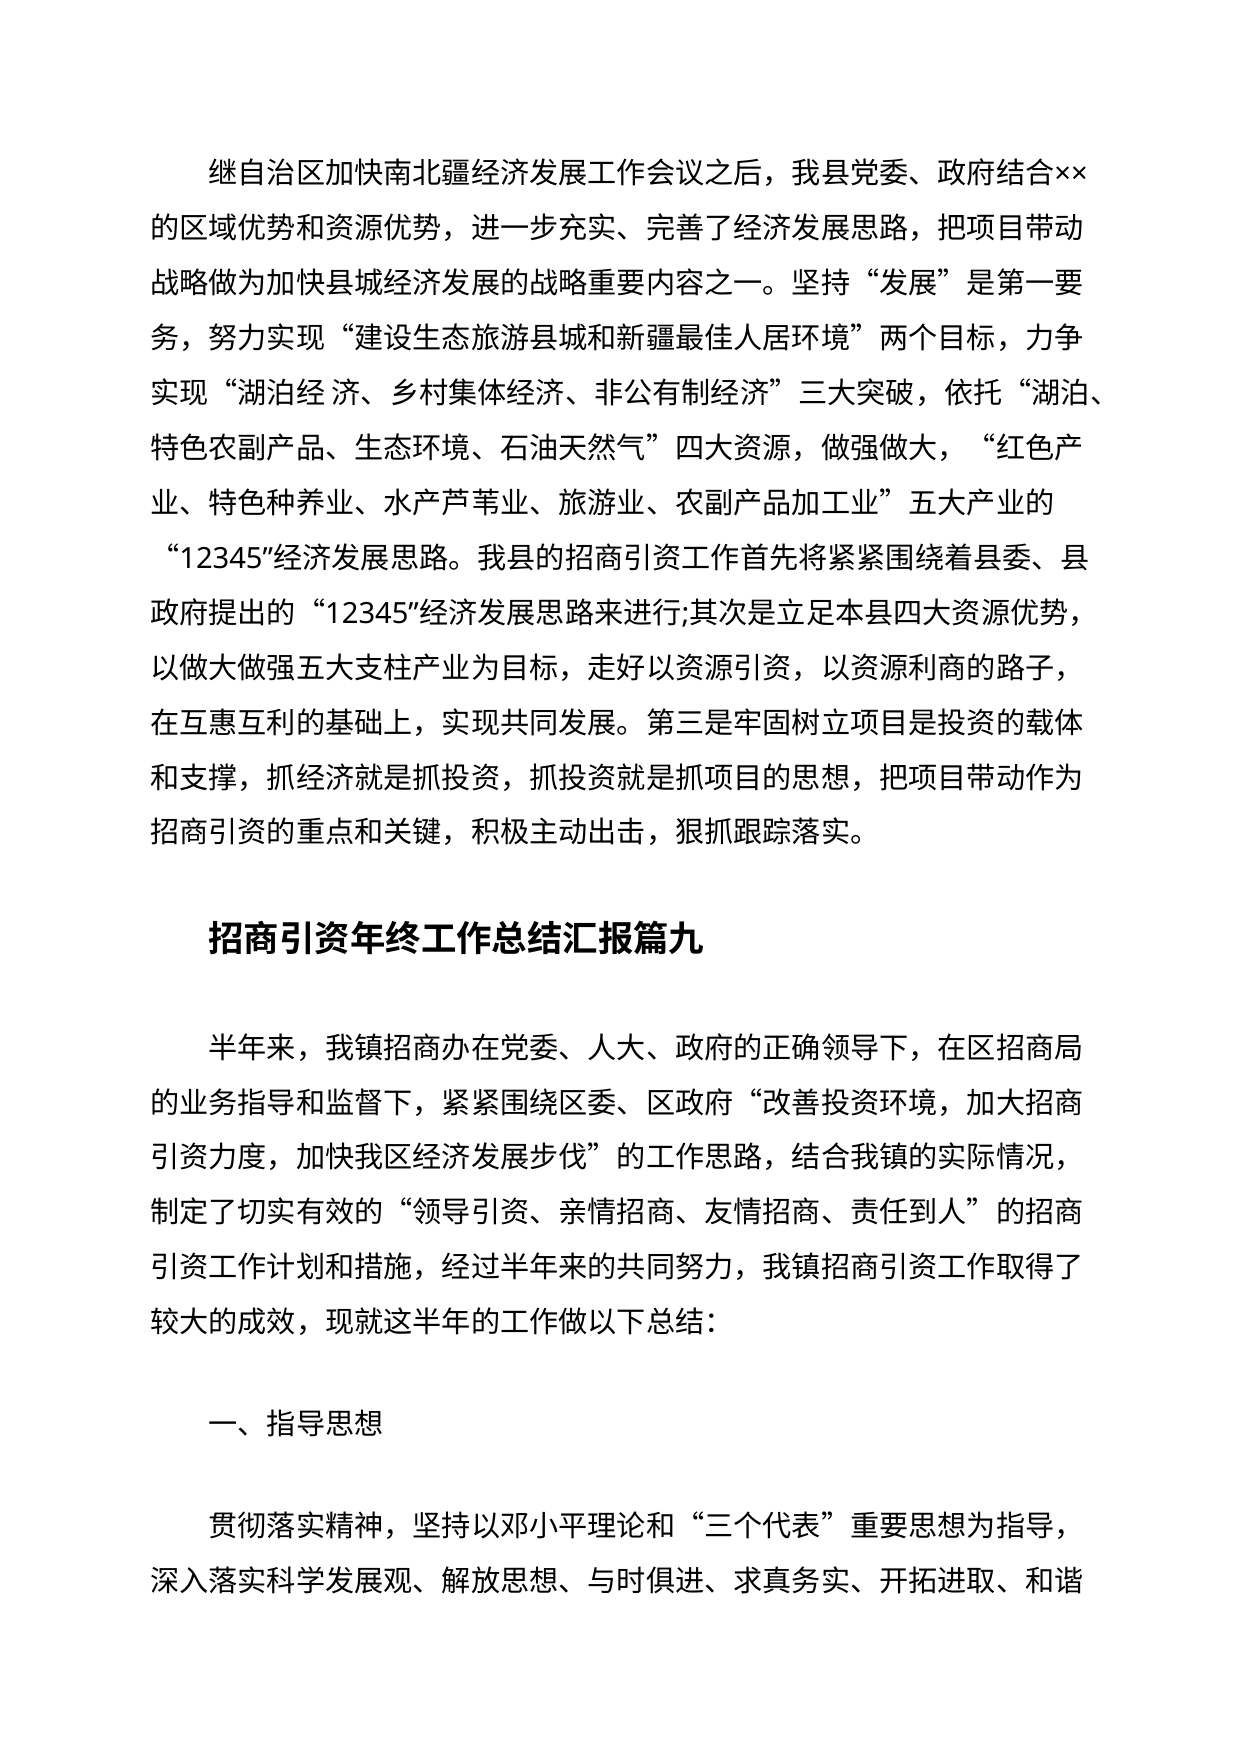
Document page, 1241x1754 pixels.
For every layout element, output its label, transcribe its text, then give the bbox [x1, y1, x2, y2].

text 一、指导思想 [150, 1401, 1090, 1443]
text 招商引资年终工作总结汇报篇九 [150, 911, 1090, 962]
text 半年来，我镇招商办在党委、人大、政府的正确领导下，在区招商局的业务指导和监督下，紧紧围绕区委、区政府“改善投资环境，加大招商引资力度，加快我区经济发展步伐”的工作思路，结合我镇的实际情况，制定了切实有效的“领导引资、亲情招商、友情招商、责任到人”的招商引资工作计划和措施，经过半年来的共同努力，我镇招商引资工作取得了较大的成效，现就这半年的工作做以下总结： [150, 1024, 1090, 1341]
text 继自治区加快南北疆经济发展工作会议之后，我县党委、政府结合××的区域优势和资源优势，进一步充实、完善了经济发展思路，把项目带动战略做为加快县城经济发展的战略重要内容之一。坚持“发展”是第一要务，努力实现“建设生态旅游县城和新疆最佳人居环境”两个目标，力争实现“湖泊经 济、乡村集体经济、非公有制经济”三大突破，依托“湖泊、特色农副产品、生态环境、石油天然气”四大资源，做强做大，“红色产业、特色种养业、水产芦苇业、旅游业、农副产品加工业”五大产业的“12345”经济发展思路。我县的招商引资工作首先将紧紧围绕着县委、县政府提出的“12345”经济发展思路来进行;其次是立足本县四大资源优势，以做大做强五大支柱产业为目标，走好以资源引资，以资源利商的路子，在互惠互利的基础上，实现共同发展。第三是牢固树立项目是投资的载体和支撑，抓经济就是抓投资，抓投资就是抓项目的思想，把项目带动作为招商引资的重点和关键，积极主动出击，狠抓跟踪落实。 [150, 150, 1090, 851]
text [150, 1502, 1090, 1599]
